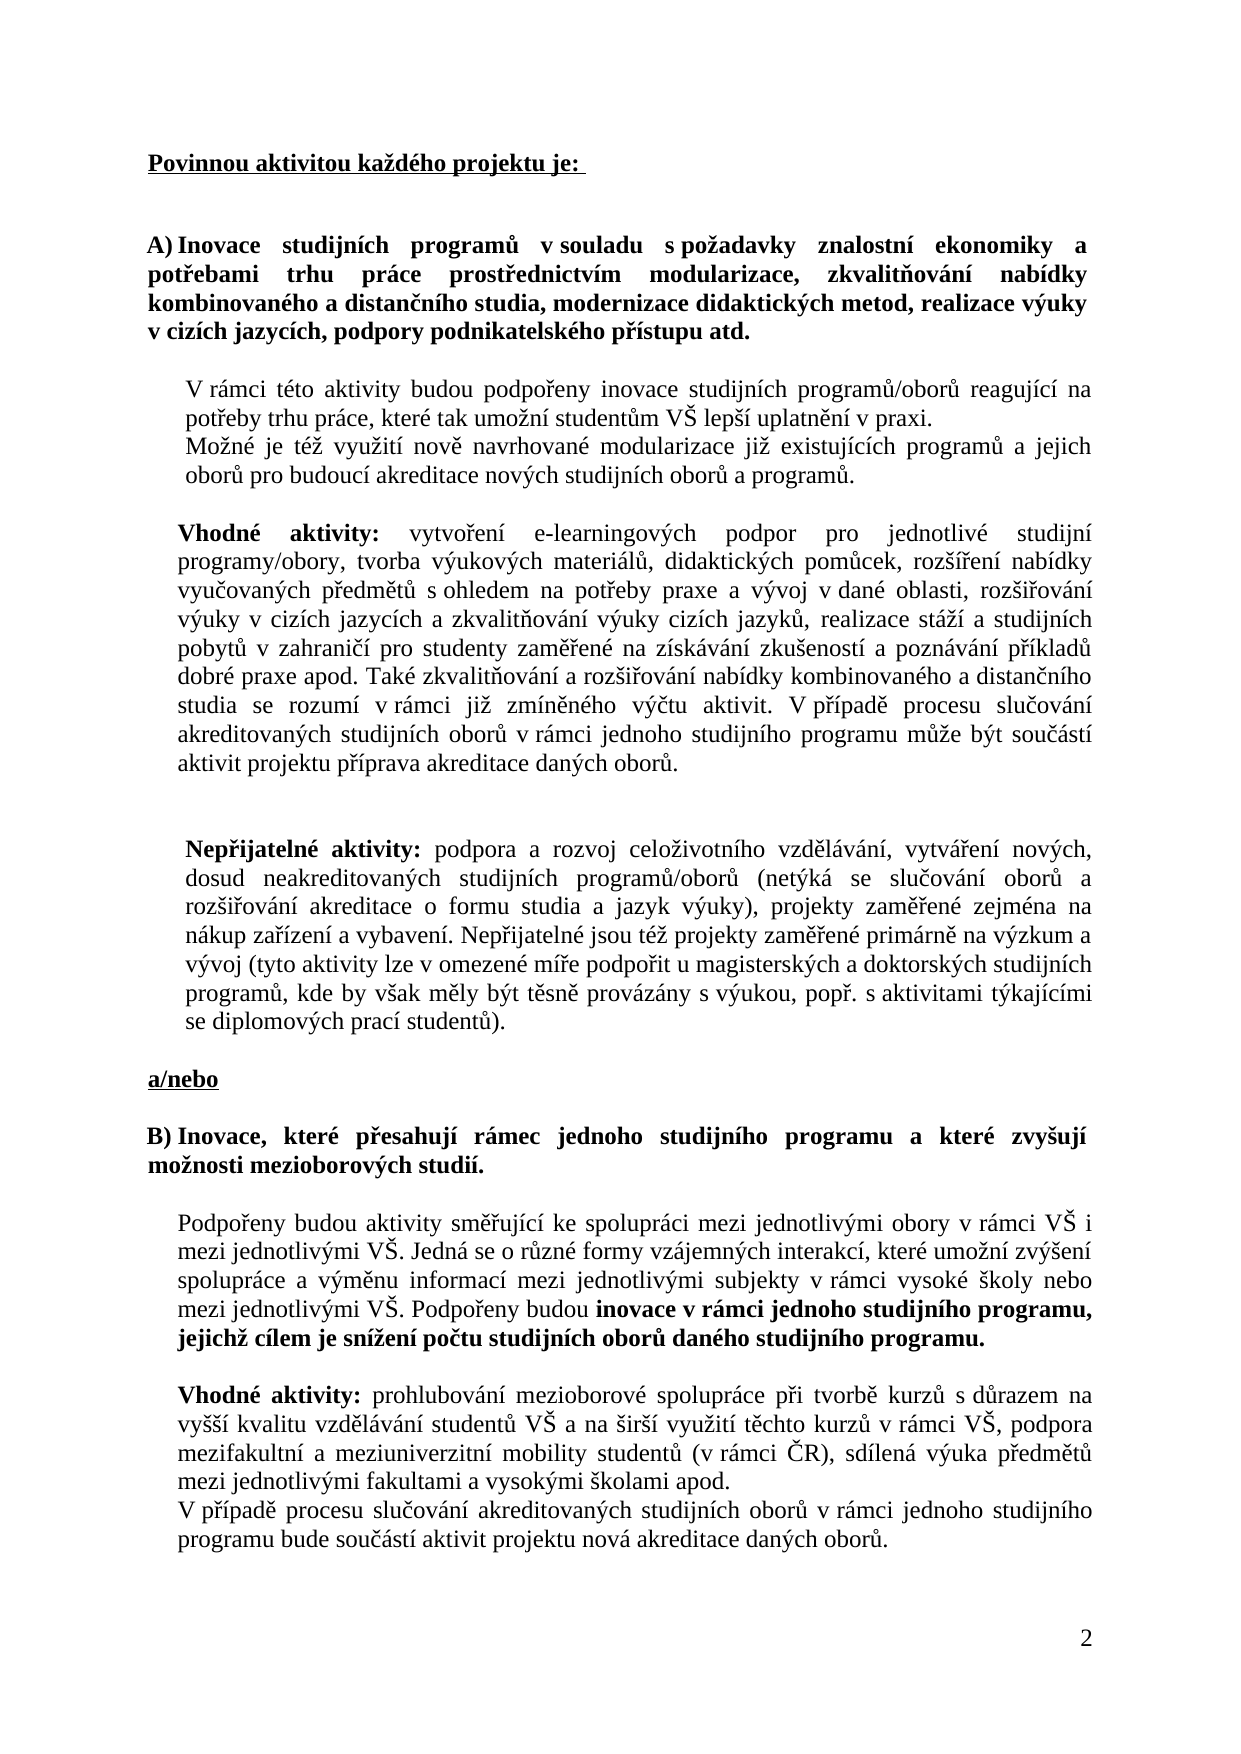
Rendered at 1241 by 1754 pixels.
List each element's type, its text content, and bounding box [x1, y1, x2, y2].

text Povinnou aktivitou každého projektu je: [148, 148, 1088, 176]
list Inovace studijních programů v souladu s požadavky znalostní ekonomiky a potřebami trhu práce prostřednictvím modularizace, zkvalitňování nabídky kombinovaného a distančního studia, modernizace didaktických metod, realizace výuky v cizích jazycích, podpory podnikatelského přístupu atd. [146, 230, 1088, 345]
text a/nebo [148, 1064, 1088, 1093]
text V případě procesu slučování akreditovaných studijních oborů v rámci jednoho studijního programu bude součástí aktivit projektu nová akreditace daných oborů. [177, 1495, 1093, 1553]
text Podpořeny budou aktivity směřující ke spolupráci mezi jednotlivými obory v rámci VŠ i mezi jednotlivými VŠ. Jedná se o různé formy vzájemných interakcí, které umožní zvýšení spolupráce a výměnu informací mezi jednotlivými subjekty v rámci vysoké školy nebo mezi jednotlivými VŠ. Podpořeny budou inovace v rámci jednoho studijního programu, jejichž cílem je snížení počtu studijních oborů daného studijního programu. [177, 1208, 1093, 1351]
list Možné je též využití nově navrhované modularizace již existujících programů a jejich oborů pro budoucí akreditace nových studijních oborů a programů. [185, 431, 1093, 489]
text Vhodné aktivity: prohlubování mezioborové spolupráce při tvorbě kurzů s důrazem na vyšší kvalitu vzdělávání studentů VŠ a na širší využití těchto kurzů v rámci VŠ, podpora mezifakultní a meziuniverzitní mobility studentů (v rámci ČR), sdílená výuka předmětů mezi jednotlivými fakultami a vysokými školami apod. [177, 1380, 1093, 1495]
list Inovace, které přesahují rámec jednoho studijního programu a které zvyšují možnosti mezioborových studií. [146, 1121, 1088, 1179]
text V rámci této aktivity budou podpořeny inovace studijních programů/oborů reagující na potřeby trhu práce, které tak umožní studentům VŠ lepší uplatnění v praxi. [185, 374, 1093, 431]
list Nepřijatelné aktivity: podpora a rozvoj celoživotního vzdělávání, vytváření nových, dosud neakreditovaných studijních programů/oborů (netýká se slučování oborů a rozšiřování akreditace o formu studia a jazyk výuky), projekty zaměřené zejména na nákup zařízení a vybavení. Nepřijatelné jsou též projekty zaměřené primárně na výzkum a vývoj (tyto aktivity lze v omezené míře podpořit u magisterských a doktorských studijních programů, kde by však měly být těsně provázány s výukou, popř. s aktivitami týkajícími se diplomových prací studentů). [185, 834, 1093, 1035]
text Vhodné aktivity: vytvoření e-learningových podpor pro jednotlivé studijní programy/obory, tvorba výukových materiálů, didaktických pomůcek, rozšíření nabídky vyučovaných předmětů s ohledem na potřeby praxe a vývoj v dané oblasti, rozšiřování výuky v cizích jazycích a zkvalitňování výuky cizích jazyků, realizace stáží a studijních pobytů v zahraničí pro studenty zaměřené na získávání zkušeností a poznávání příkladů dobré praxe apod. Také zkvalitňování a rozšiřování nabídky kombinovaného a distančního studia se rozumí v rámci již zmíněného výčtu aktivit. V případě procesu slučování akreditovaných studijních oborů v rámci jednoho studijního programu může být součástí aktivit projektu příprava akreditace daných oborů. [177, 518, 1093, 776]
